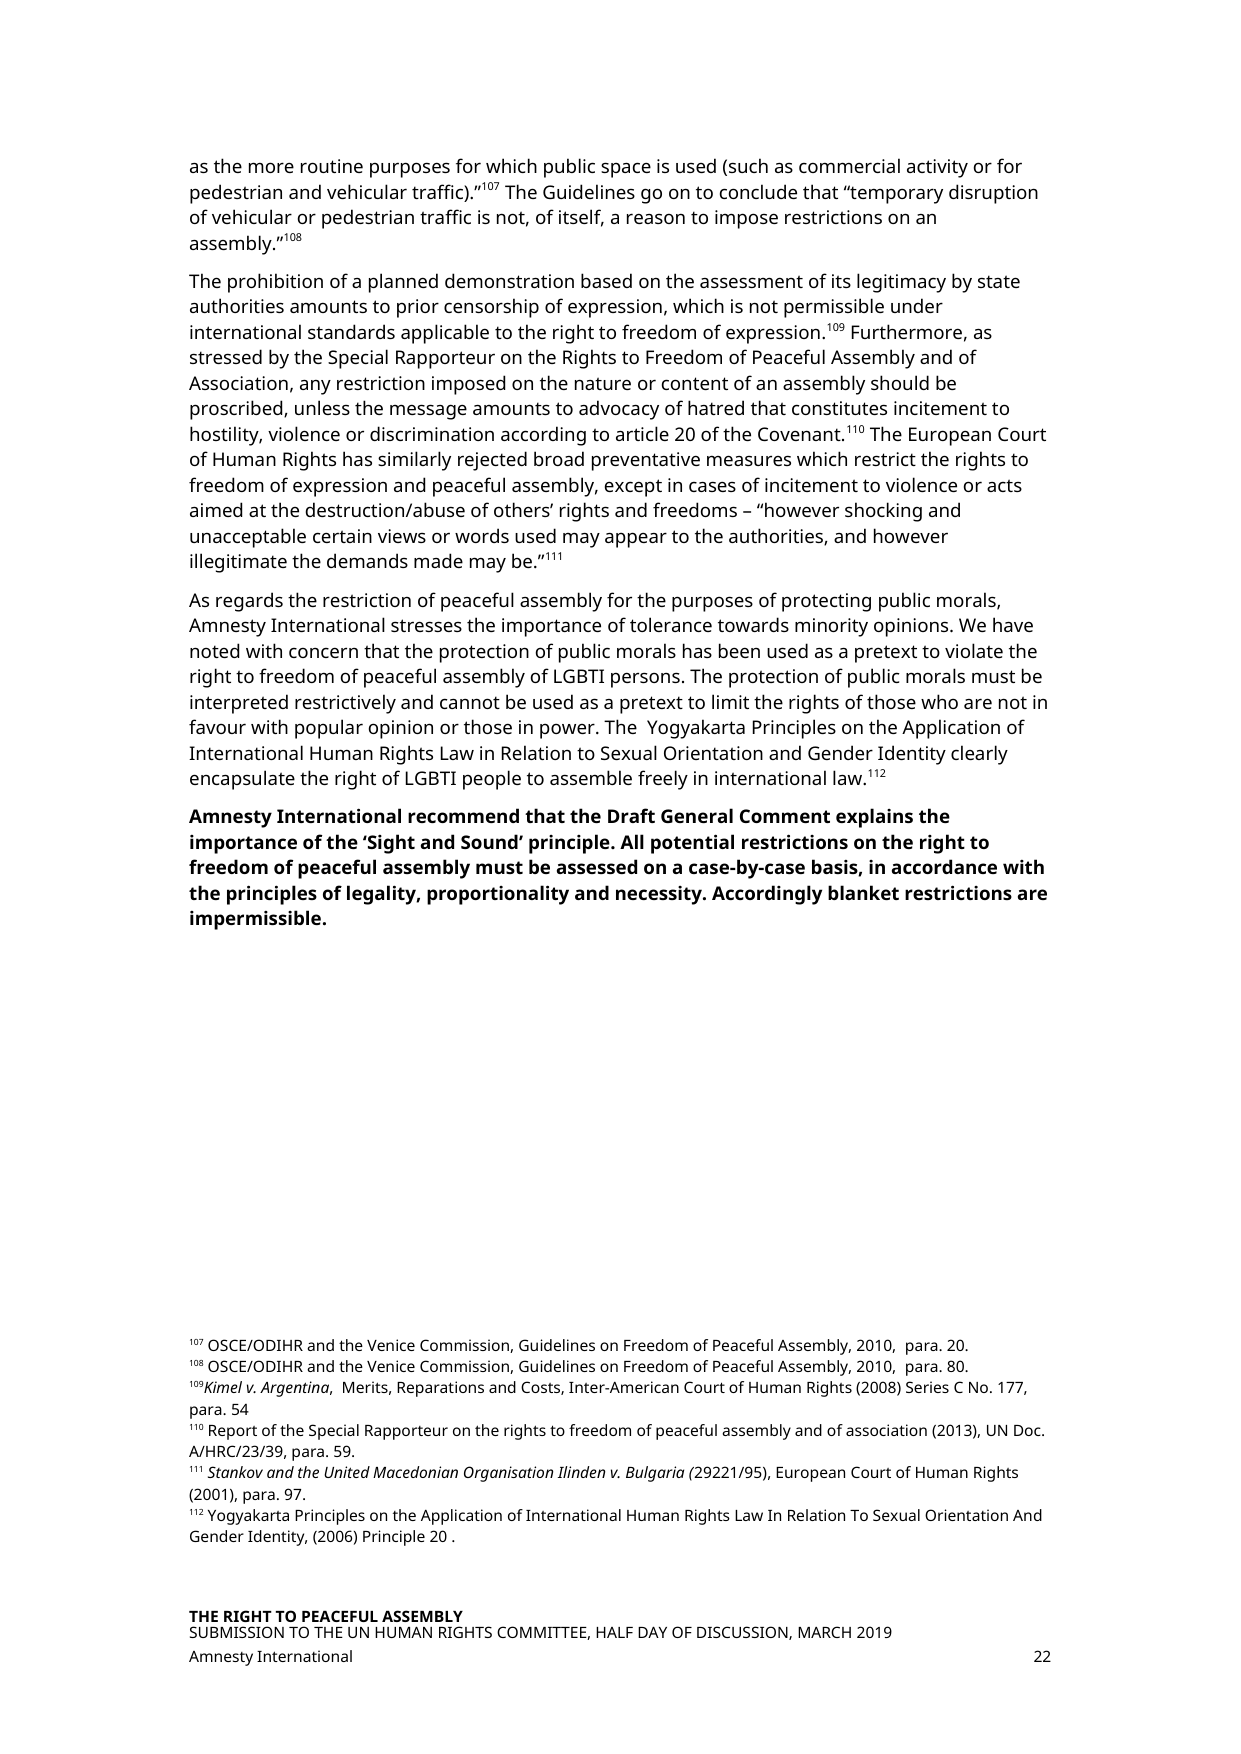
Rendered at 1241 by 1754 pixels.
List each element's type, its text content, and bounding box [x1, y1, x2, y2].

text Similarly, the European Court of Justice held that “whilst the competent national authorities must endeavour to limit as far as possible the inevitable effects upon free movement of a demonstration on the public highway, they must balance that interest with that of the demonstrators, who seek to draw the aims of their action to the attention of the public”. Hence, the Court determined, “an action of that type usually entails inconvenience for non-participants, in particular as regards free movement, but the inconvenience may in principle be tolerated provided that the objective pursued is essentially the public and lawful demonstration of an opinion”. The OSCE Guidelines also state that “participants in public assemblies have as much a claim to use such sites for a reasonable period as anyone else. Indeed, public protest, and freedom of assembly in general, should be regarded as “equally legitimate” uses of public space as the more routine purposes for which public space is used (such as commercial activity or for pedestrian and vehicular traffic).” The Guidelines go on to conclude that “temporary disruption of vehicular or pedestrian traffic is not, of itself, a reason to impose restrictions on an assembly.” [189, 153, 1051, 256]
text Amnesty International recommend that the Draft General Comment explains the importance of the ‘Sight and Sound’ principle. All potential restrictions on the right to freedom of peaceful assembly must be assessed on a case-by-case basis, in accordance with the principles of legality, proportionality and necessity. Accordingly blanket restrictions are impermissible. [189, 803, 1051, 931]
text As regards the restriction of peaceful assembly for the purposes of protecting public morals, Amnesty International stresses the importance of tolerance towards minority opinions. We have noted with concern that the protection of public morals has been used as a pretext to violate the right to freedom of peaceful assembly of LGBTI persons. The protection of public morals must be interpreted restrictively and cannot be used as a pretext to limit the rights of those who are not in favour with popular opinion or those in power. The Yogyakarta Principles on the Application of International Human Rights Law in Relation to Sexual Orientation and Gender Identity clearly encapsulate the right of LGBTI people to assemble freely in international law. [189, 587, 1051, 791]
text The prohibition of a planned demonstration based on the assessment of its legitimacy by state authorities amounts to prior censorship of expression, which is not permissible under international standards applicable to the right to freedom of expression. Furthermore, as stressed by the Special Rapporteur on the Rights to Freedom of Peaceful Assembly and of Association, any restriction imposed on the nature or content of an assembly should be proscribed, unless the message amounts to advocacy of hatred that constitutes incitement to hostility, violence or discrimination according to article 20 of the Covenant. The European Court of Human Rights has similarly rejected broad preventative measures which restrict the rights to freedom of expression and peaceful assembly, except in cases of incitement to violence or acts aimed at the destruction/abuse of others’ rights and freedoms – “however shocking and unacceptable certain views or words used may appear to the authorities, and however illegitimate the demands made may be.” [189, 268, 1051, 574]
